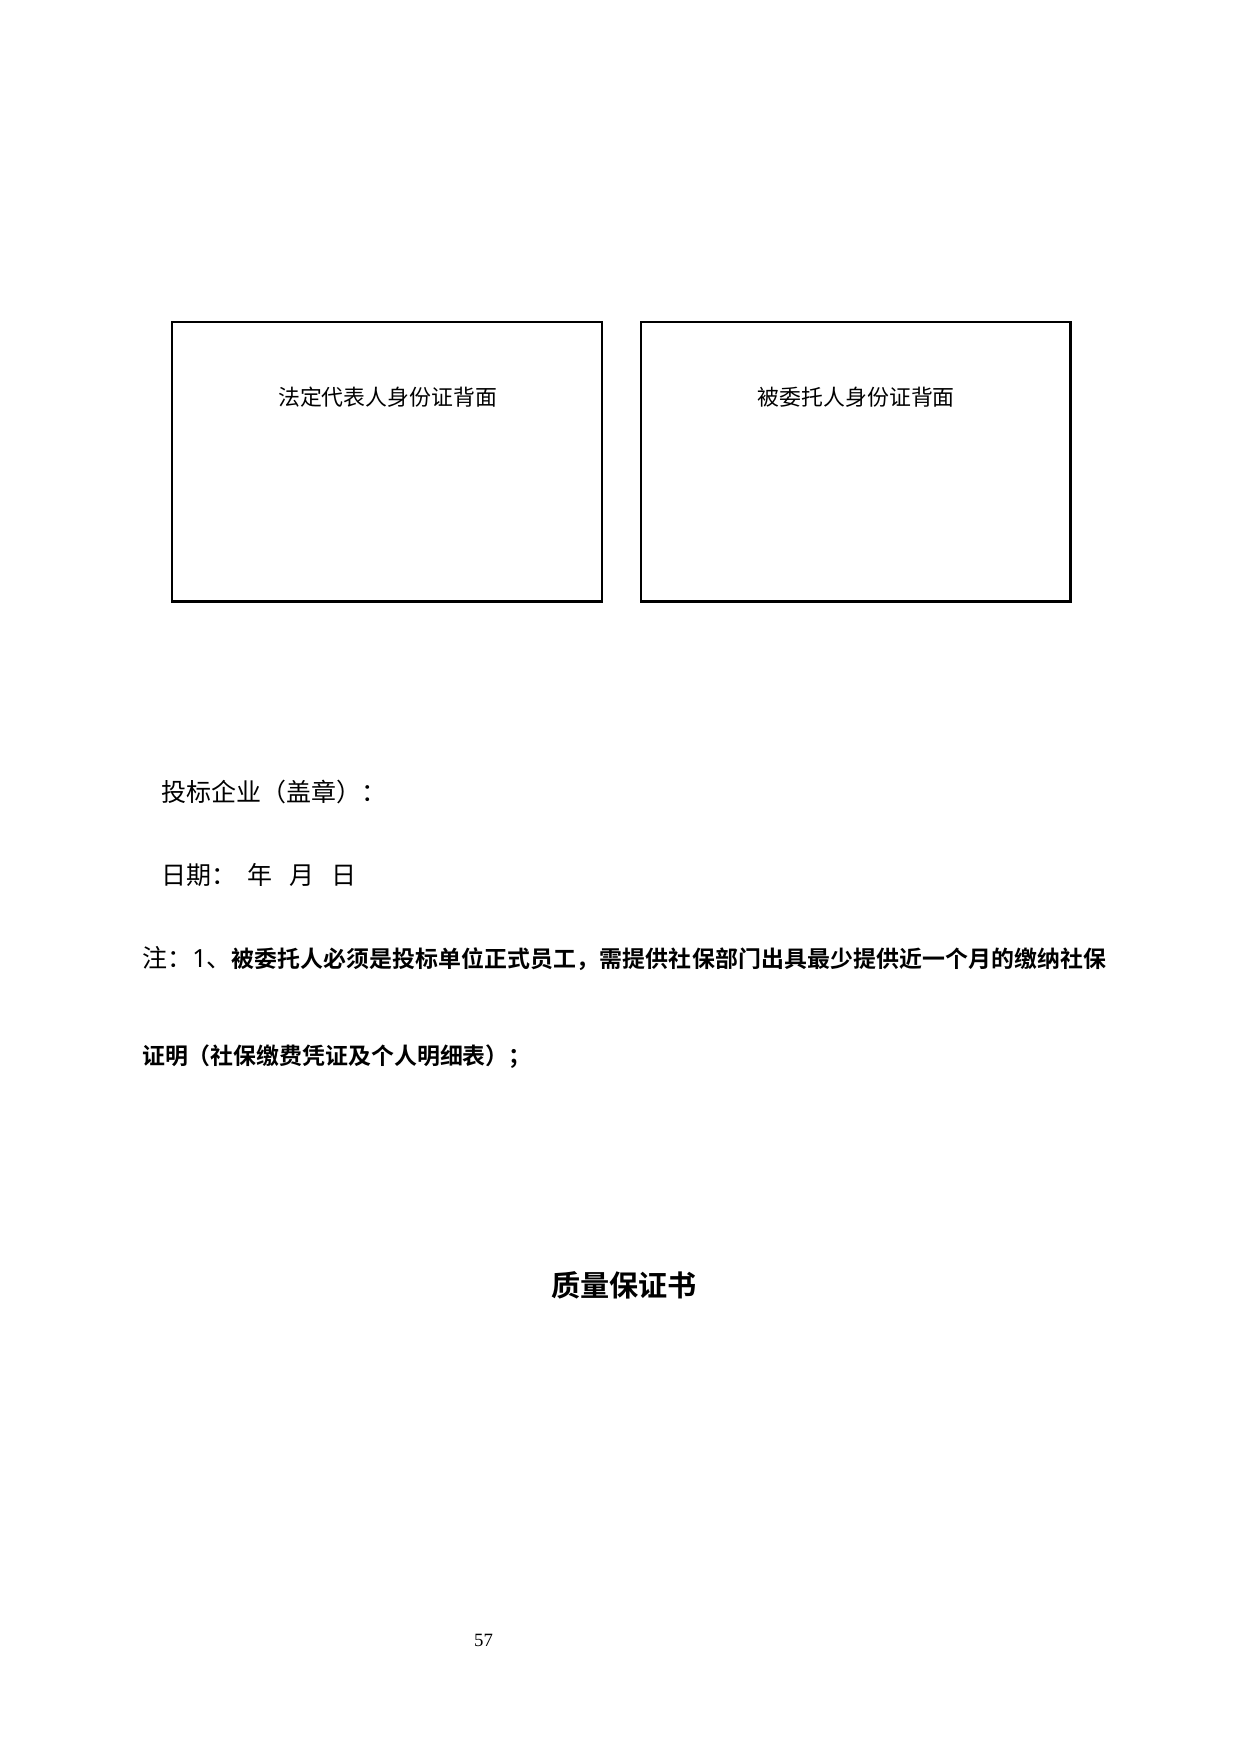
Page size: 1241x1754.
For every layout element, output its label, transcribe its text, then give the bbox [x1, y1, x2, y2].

subtitle 质量保证书 [142, 1251, 1106, 1316]
text 日期： 年 月 日 [142, 841, 1106, 906]
text 投标企业（盖章）： [142, 758, 1106, 823]
text 注：1、被委托人必须是投标单位正式员工，需提供社保部门出具最少提供近一个月的缴纳社保证明（社保缴费凭证及个人明细表）； [142, 924, 1106, 1087]
